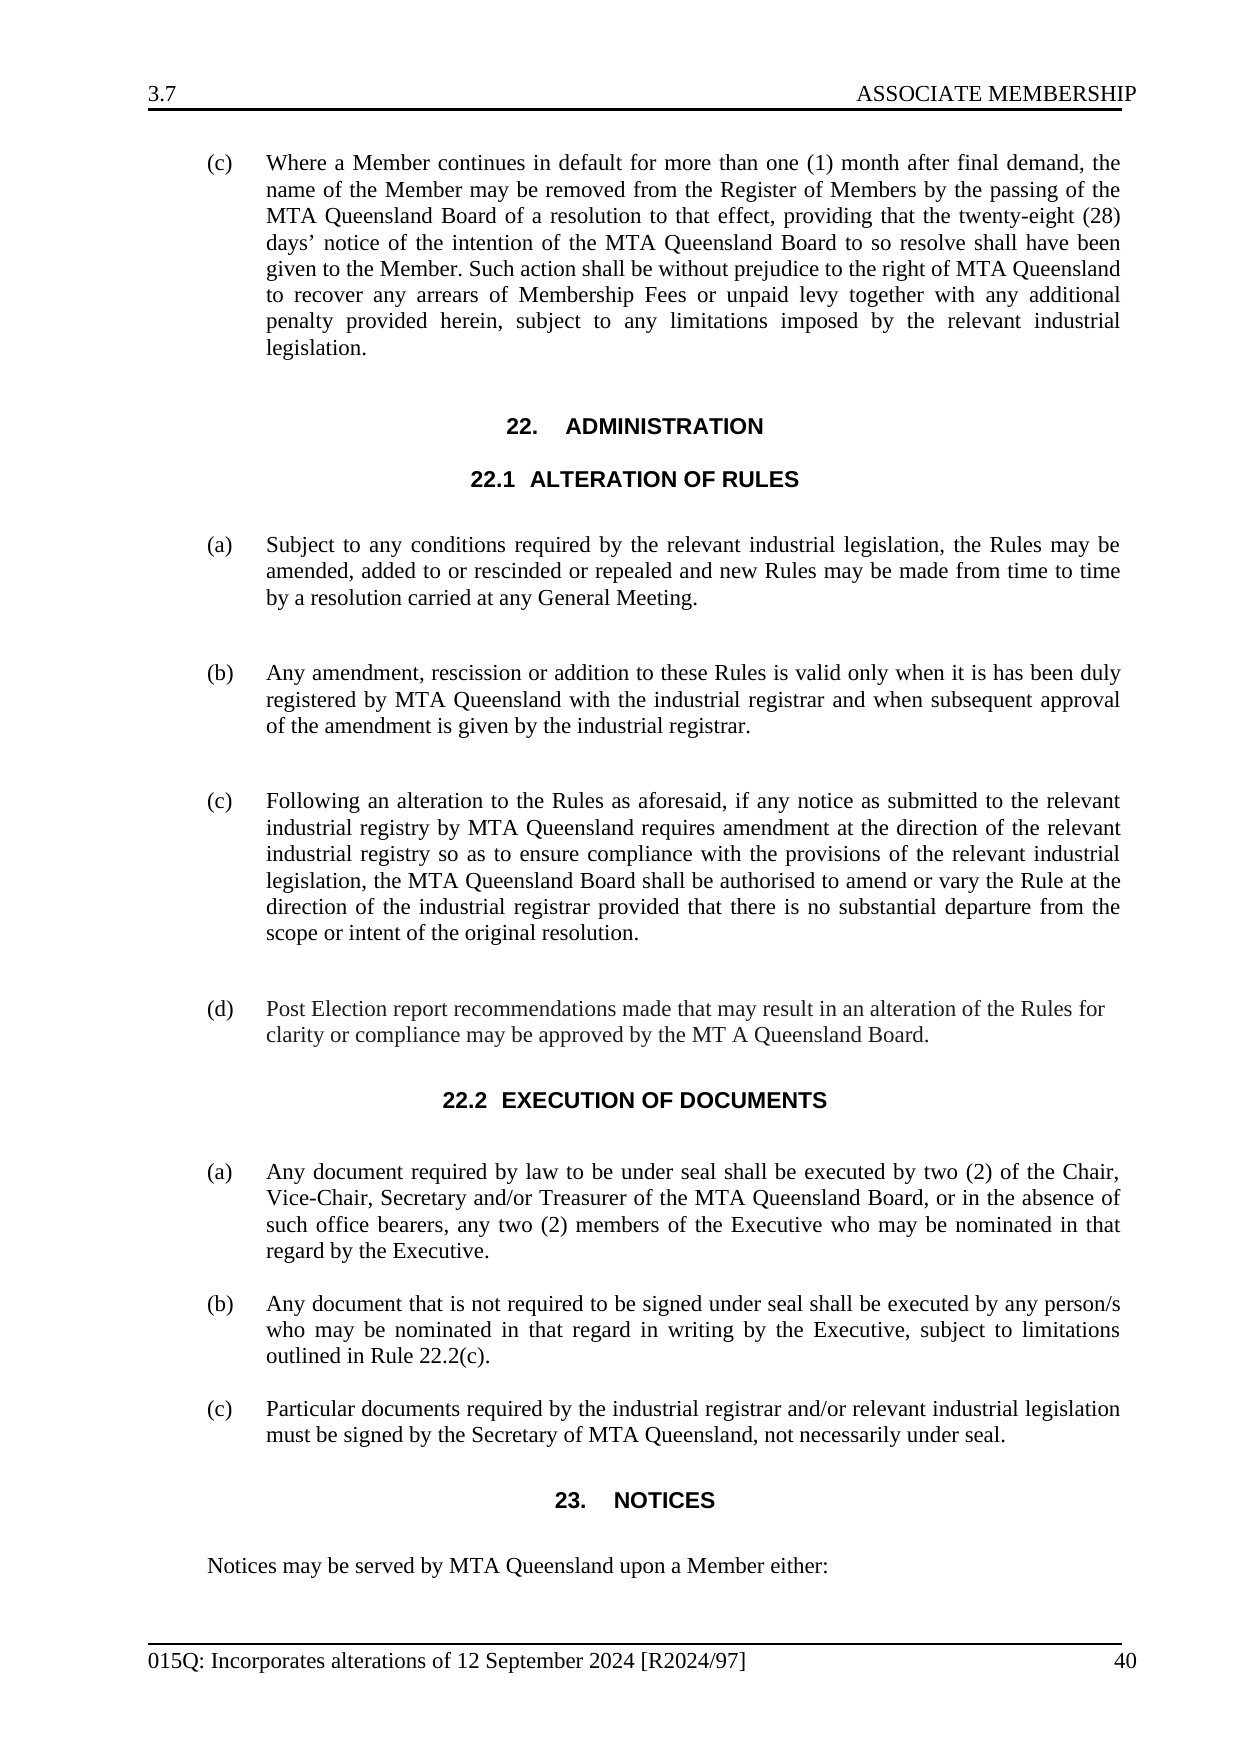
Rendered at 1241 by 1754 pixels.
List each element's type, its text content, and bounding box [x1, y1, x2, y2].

list (a) Any document required by law to be under seal shall be executed by two (2) of the Chair, Vice-Chair, Secretary and/or Treasurer of the MTA Queensland Board, or in the absence of such office bearers, any two (2) members of the Executive who may be nominated in that regard by the Executive. [148, 1158, 1122, 1263]
list (a) Subject to any conditions required by the relevant industrial legislation, the Rules may be amended, added to or rescinded or repealed and new Rules may be made from time to time by a resolution carried at any General Meeting. [148, 531, 1122, 610]
list (c) Particular documents required by the industrial registrar and/or relevant industrial legislation must be signed by the Secretary of MTA Queensland, not necessarily under seal. [148, 1395, 1122, 1448]
list (b) Any amendment, rescission or addition to these Rules is valid only when it is has been duly registered by MTA Queensland with the industrial registrar and when subsequent approval of the amendment is given by the industrial registrar. [148, 659, 1122, 738]
text (c) Where a Member continues in default for more than one (1) month after final demand, the name of the Member may be removed from the Register of Members by the passing of the MTA Queensland Board of a resolution to that effect, providing that the twenty-eight (28) days’ notice of the intention of the MTA Queensland Board to so resolve shall have been given to the Member. Such action shall be without prejudice to the right of MTA Queensland to recover any arrears of Membership Fees or unpaid levy together with any additional penalty provided herein, subject to any limitations imposed by the relevant industrial legislation. [148, 149, 1122, 360]
subtitle 22.2 EXECUTION OF DOCUMENTS [148, 1087, 1122, 1113]
subtitle 23. NOTICES [148, 1487, 1122, 1513]
list (b) Any document that is not required to be signed under seal shall be executed by any person/s who may be nominated in that regard in writing by the Executive, subject to limitations outlined in Rule 22.2(c). [148, 1290, 1122, 1369]
list (c) Following an alteration to the Rules as aforesaid, if any notice as submitted to the relevant industrial registry by MTA Queensland requires amendment at the direction of the relevant industrial registry so as to ensure compliance with the provisions of the relevant industrial legislation, the MTA Queensland Board shall be authorised to amend or vary the Rule at the direction of the industrial registrar provided that there is no substantial departure from the scope or intent of the original resolution. [148, 788, 1122, 946]
subtitle 22.1 ALTERATION OF RULES [148, 466, 1122, 492]
subtitle 22. ADMINISTRATION [148, 413, 1122, 439]
list Notices may be served by MTA Queensland upon a Member either: [148, 1552, 1122, 1578]
text (d) Post Election report recommendations made that may result in an alteration of the Rules for clarity or compliance may be approved by the MT A Queensland Board. [207, 995, 1122, 1048]
